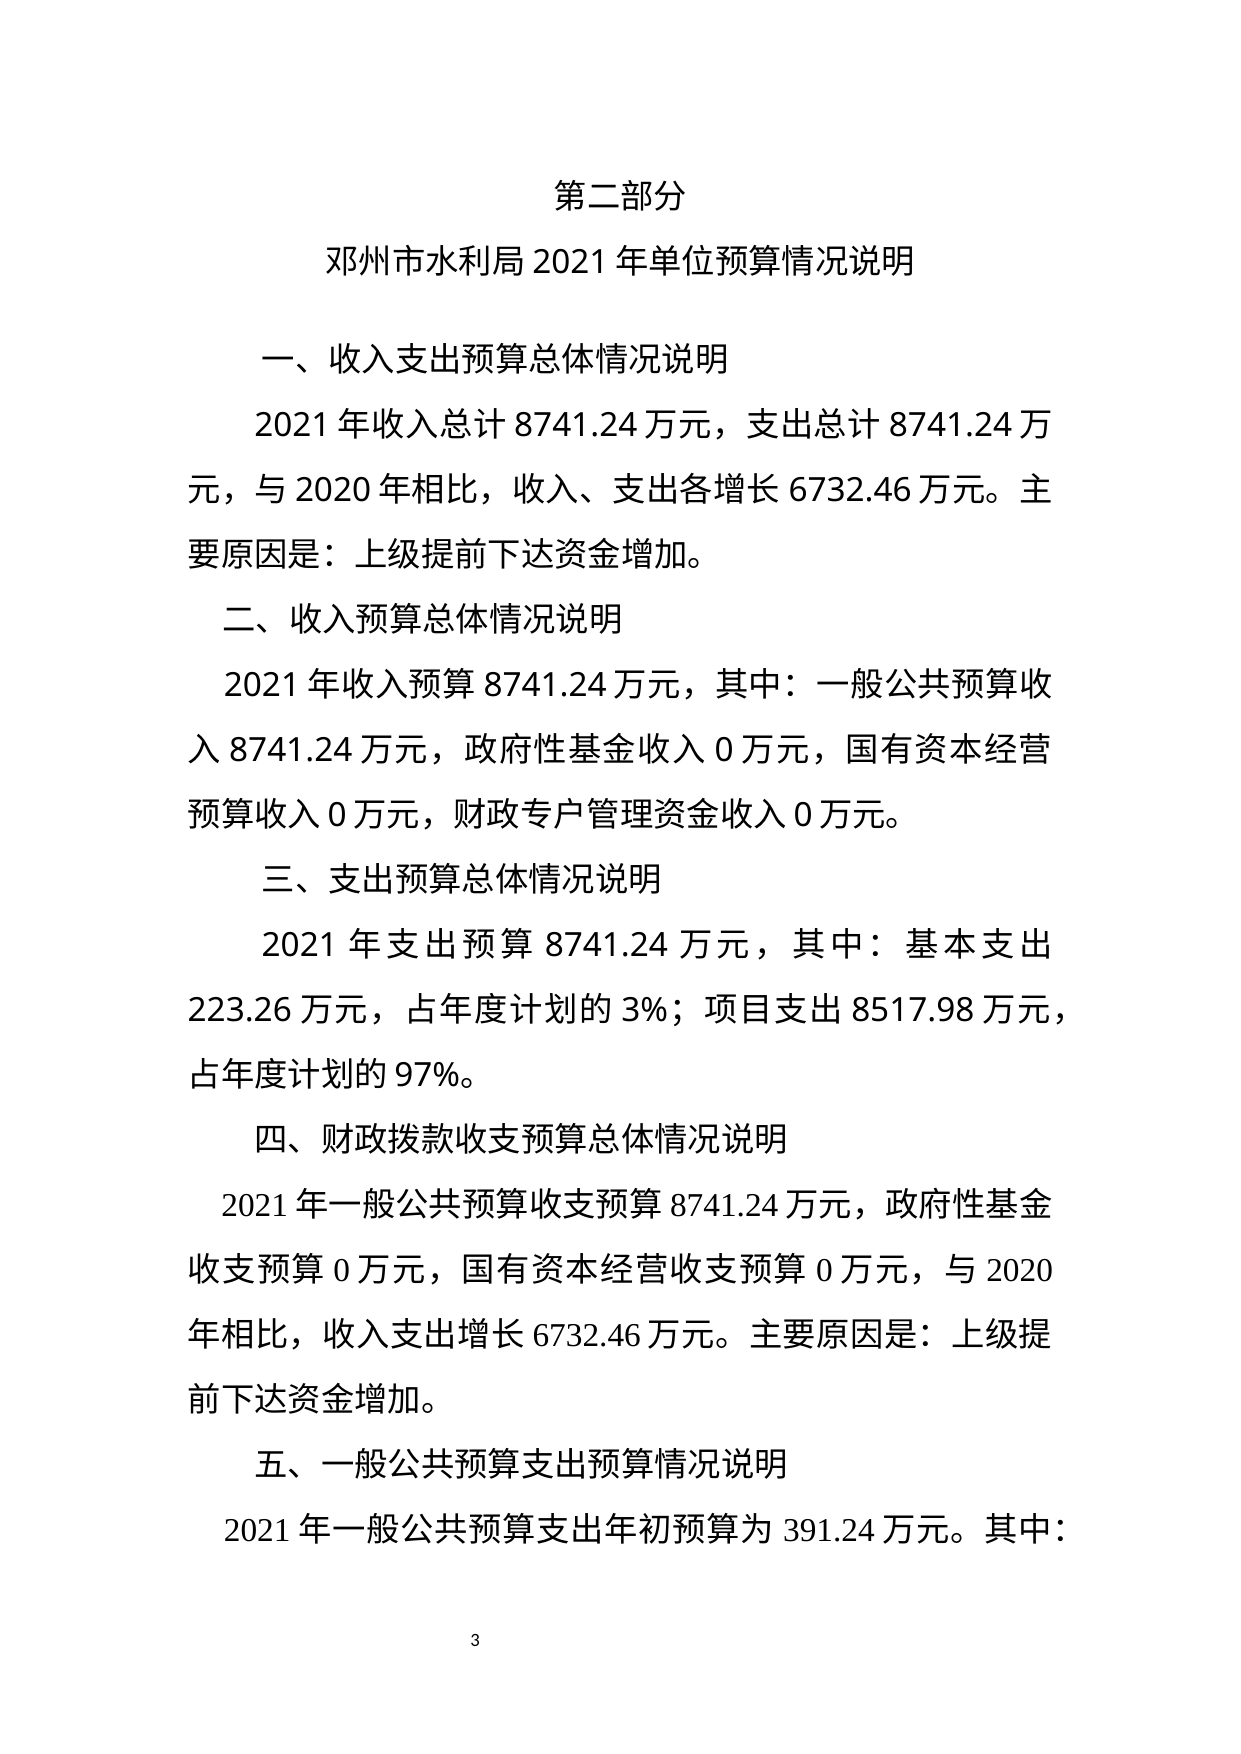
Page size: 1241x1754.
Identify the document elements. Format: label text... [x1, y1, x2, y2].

text 四、财政拨款收支预算总体情况说明 [187, 1104, 1053, 1169]
text 2021年支出预算8741.24万元，其中：基本支出223.26万元，占年度计划的3%；项目支出8517.98万元，占年度计划的97%。 [187, 909, 1053, 1104]
text 第二部分 [187, 162, 1053, 227]
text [187, 1494, 1053, 1559]
text 二、收入预算总体情况说明 [187, 584, 1053, 649]
text 一、收入支出预算总体情况说明 [187, 324, 1053, 389]
text 2021年一般公共预算收支预算8741.24万元，政府性基金收支预算0万元，国有资本经营收支预算0万元，与2020年相比，收入支出增长6732.46万元。主要原因是：上级提前下达资金增加。 [187, 1169, 1053, 1429]
text 2021年收入总计8741.24万元，支出总计8741.24万元，与2020年相比，收入、支出各增长 6732.46万元。主要原因是：上级提前下达资金增加。 [187, 389, 1053, 584]
text 2021年收入预算8741.24万元，其中：一般公共预算收入8741.24万元，政府性基金收入0万元，国有资本经营预算收入0万元，财政专户管理资金收入0万元。 [187, 649, 1053, 844]
text 三、支出预算总体情况说明 [187, 844, 1053, 909]
text 五、一般公共预算支出预算情况说明 [187, 1429, 1053, 1494]
text 邓州市水利局2021年单位预算情况说明 [187, 227, 1053, 292]
